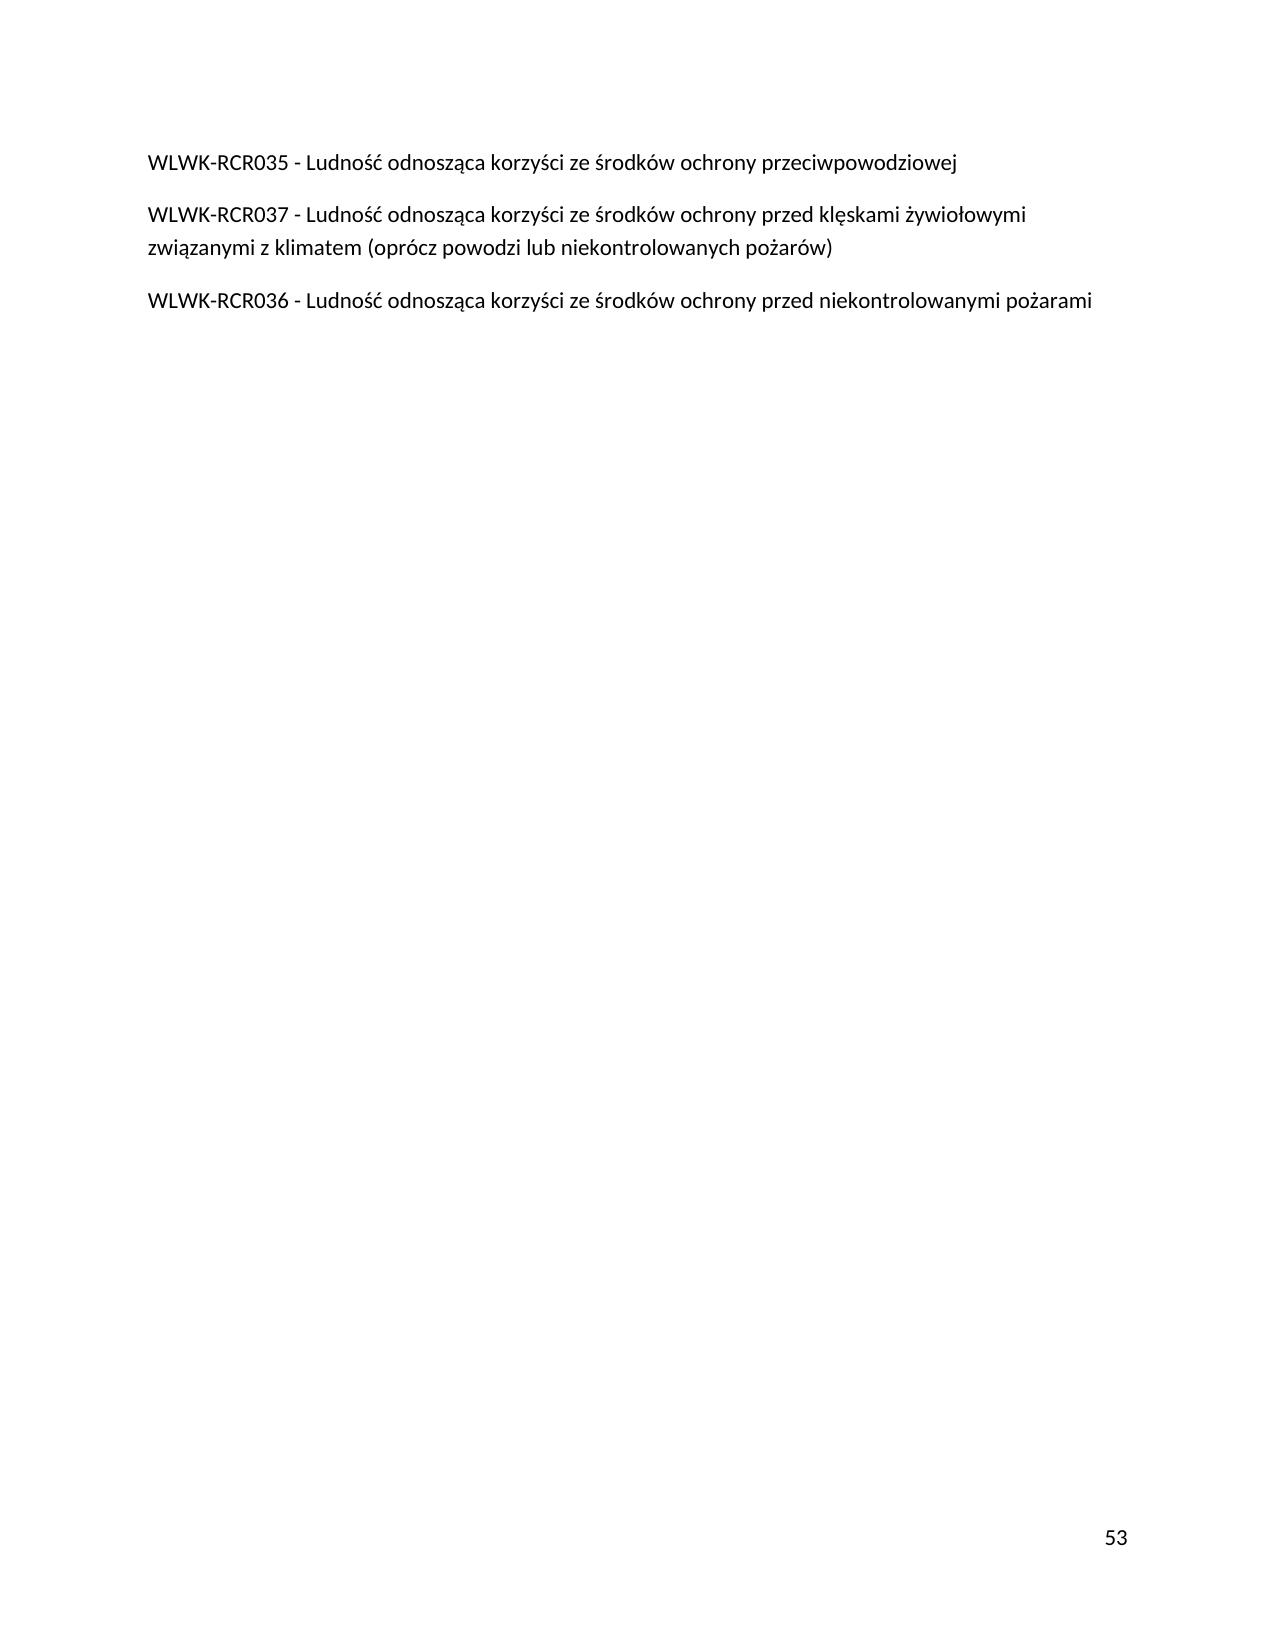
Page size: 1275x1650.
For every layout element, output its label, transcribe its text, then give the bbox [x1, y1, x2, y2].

text WLWK-RCR036 - Ludność odnosząca korzyści ze środków ochrony przed niekontrolowanymi pożarami [148, 286, 1127, 314]
text WLWK-RCR037 - Ludność odnosząca korzyści ze środków ochrony przed klęskami żywiołowymi związanymi z klimatem (oprócz powodzi lub niekontrolowanych pożarów) [148, 201, 1127, 261]
text WLWK-RCR035 - Ludność odnosząca korzyści ze środków ochrony przeciwpowodziowej [148, 148, 1127, 176]
